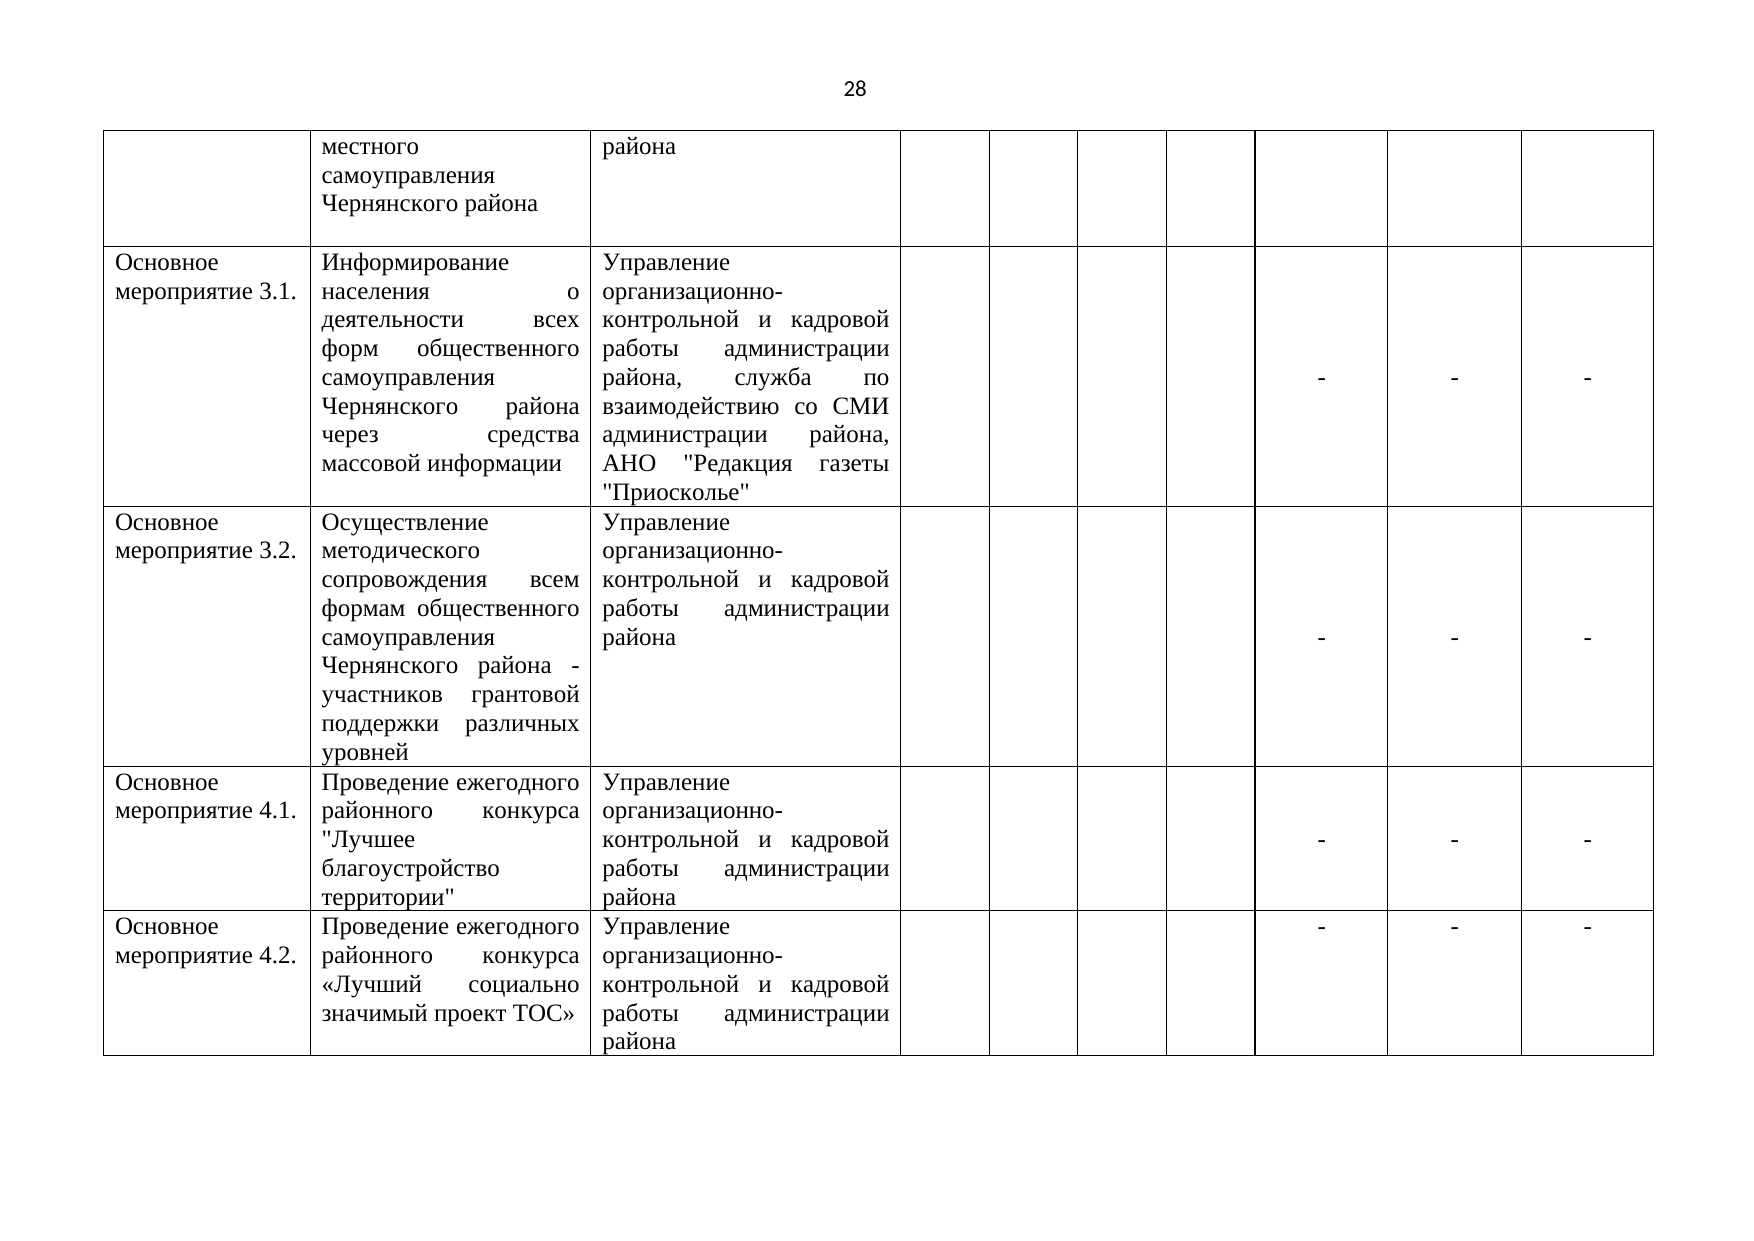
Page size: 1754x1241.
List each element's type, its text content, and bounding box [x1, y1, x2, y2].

table_cell - [1522, 247, 1653, 506]
table_cell [901, 247, 989, 506]
table_cell - [1388, 507, 1521, 766]
table_cell [901, 507, 989, 766]
table_cell Управление организационно-контрольной и кадровой работы администрации района, служба по взаимодействию со СМИ администрации района, АНО "Редакция газеты "Приосколье" [591, 247, 900, 506]
table_cell - [1256, 131, 1387, 246]
table_cell Основное мероприятие 3.1. [104, 247, 310, 506]
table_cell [104, 131, 310, 246]
table_cell - [1256, 507, 1387, 766]
table_cell - [1256, 767, 1387, 910]
table_cell Информирование населения о деятельности всех форм общественного самоуправления Чернянского района через средства массовой информации [311, 247, 590, 506]
table_cell [1078, 507, 1166, 766]
table_cell - [1388, 247, 1521, 506]
table_cell [901, 767, 989, 910]
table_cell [591, 911, 900, 1055]
table_cell - [1256, 911, 1387, 1055]
table_cell [990, 247, 1077, 506]
table_cell Проведение ежегодного районного конкурса "Лучшее благоустройство территории" [311, 767, 590, 910]
table_cell Основное мероприятие 4.2. [104, 911, 310, 1055]
table_cell Осуществление методического сопровождения всем формам общественного самоуправления Чернянского района - участников грантовой поддержки различных уровней [311, 507, 590, 766]
table_cell [1167, 247, 1254, 506]
table_cell [990, 131, 1077, 246]
table_cell [1078, 131, 1166, 246]
table_cell [1167, 767, 1254, 910]
table_cell Управление организационно-контрольной и кадровой работы администрации района [591, 767, 900, 910]
table_cell Основное мероприятие 3.2. [104, 507, 310, 766]
table_cell [990, 911, 1077, 1055]
table_cell [1078, 247, 1166, 506]
table_cell Основное мероприятие 4.1. [104, 767, 310, 910]
table_cell - [1522, 767, 1653, 910]
table_cell [990, 767, 1077, 910]
table_cell - [1522, 911, 1653, 1055]
table_cell [1167, 507, 1254, 766]
table_cell Проведение ежегодного районного конкурса «Лучший социально значимый проект ТОС» [311, 911, 590, 1055]
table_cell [591, 131, 900, 246]
table_cell - [1388, 911, 1521, 1055]
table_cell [311, 131, 590, 246]
table_cell [1078, 911, 1166, 1055]
table_cell - [1522, 131, 1653, 246]
table_cell Управление организационно-контрольной и кадровой работы администрации района [591, 507, 900, 766]
table_cell [990, 507, 1077, 766]
table_cell - [1256, 247, 1387, 506]
table_cell - [1388, 131, 1521, 246]
table_cell - [1388, 767, 1521, 910]
table_cell [1167, 911, 1254, 1055]
table_cell - [1522, 507, 1653, 766]
table_cell [1167, 131, 1254, 246]
table_cell [901, 131, 989, 246]
table_cell [901, 911, 989, 1055]
table_cell [1078, 767, 1166, 910]
